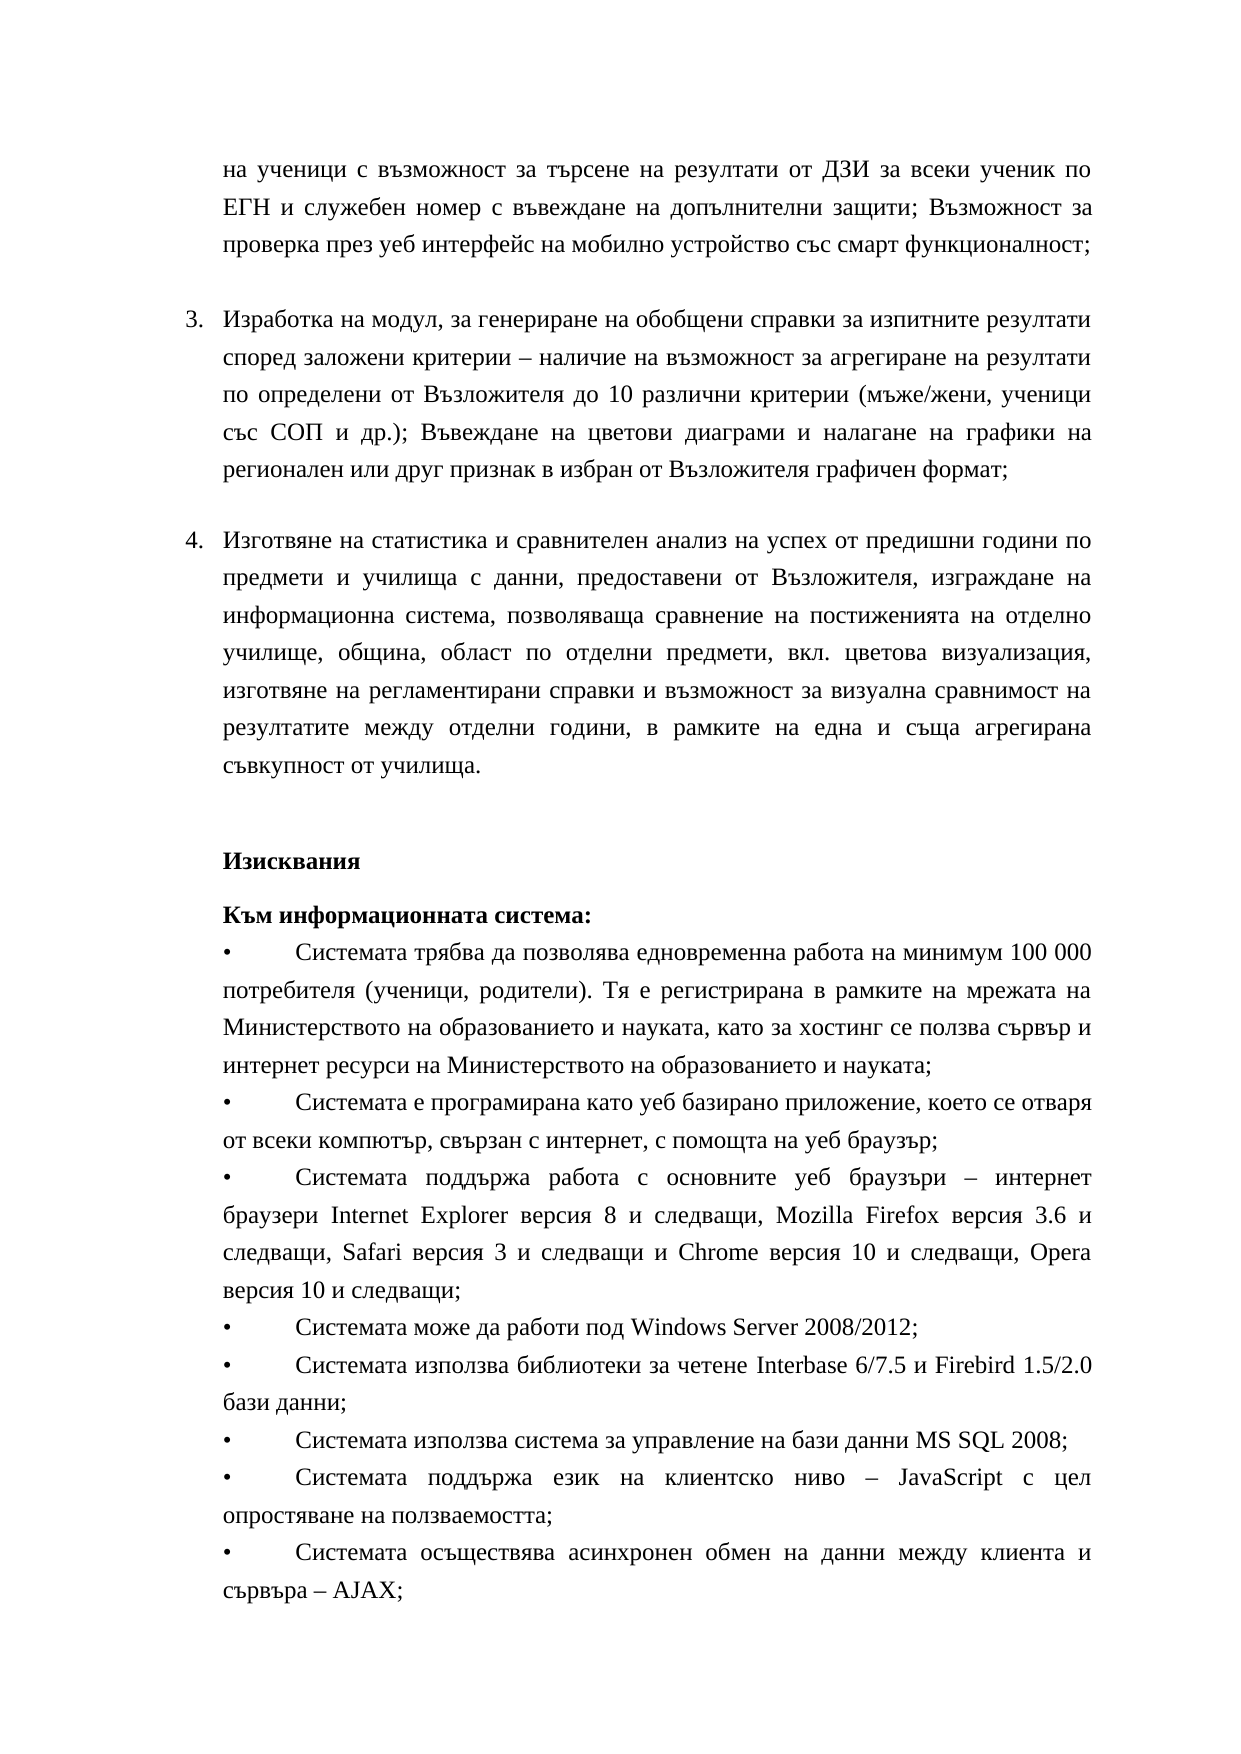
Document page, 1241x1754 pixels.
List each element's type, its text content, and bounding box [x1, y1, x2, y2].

list • Системата поддържа работа с основните уеб браузъри – интернет браузери Internet Explorer версия 8 и следващи, Mozilla Firefox версия 3.6 и следващи, Safari версия 3 и следващи и Chrome версия 10 и следващи, Opera версия 10 и следващи; [223, 1156, 1092, 1306]
list Към информационната система: [223, 893, 1092, 931]
list Изисквания [223, 839, 1092, 877]
list • Системата може да работи под Windows Server 2008/2012; [223, 1306, 1092, 1343]
list • Системата е програмирана като уеб базирано приложение, което се отваря от всеки компютър, свързан с интернет, с помощта на уеб браузър; [223, 1081, 1092, 1156]
list Изработка на модул, за генериране на обобщени справки за изпитните резултати според заложени критерии – наличие на възможност за агрегиране на резултати по определени от Възложителя до 10 различни критерии (мъже/жени, ученици със СОП и др.); Въвеждане на цветови диаграми и налагане на графики на регионален или друг признак в избран от Възложителя графичен формат; [185, 298, 1092, 485]
list Изготвяне на статистика и сравнителен анализ на успех от предишни години по предмети и училища с данни, предоставени от Възложителя, изграждане на информационна система, позволяваща сравнение на постиженията на отделно училище, община, област по отделни предмети, вкл. цветова визуализация, изготвяне на регламентирани справки и възможност за визуална сравнимост на резултатите между отделни години, в рамките на една и съща агрегирана съвкупност от училища. [185, 518, 1092, 781]
list • Системата използва система за управление на бази данни MS SQL 2008; [223, 1418, 1092, 1456]
list • Системата осъществява асинхронен обмен на данни между клиента и сървъра – AJAX; [223, 1531, 1092, 1606]
list • Системата поддържа език на клиентско ниво – JavaScript с цел опростяване на ползваемостта; [223, 1456, 1092, 1531]
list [185, 148, 1092, 260]
list • Системата използва библиотеки за четене Interbase 6/7.5 и Firebird 1.5/2.0 бази данни; [223, 1343, 1092, 1418]
list • Системата трябва да позволява едновременна работа на минимум 100 000 потребителя (ученици, родители). Тя е регистрирана в рамките на мрежата на Министерството на образованието и науката, като за хостинг се ползва сървър и интернет ресурси на Министерството на образованието и науката; [223, 931, 1092, 1081]
